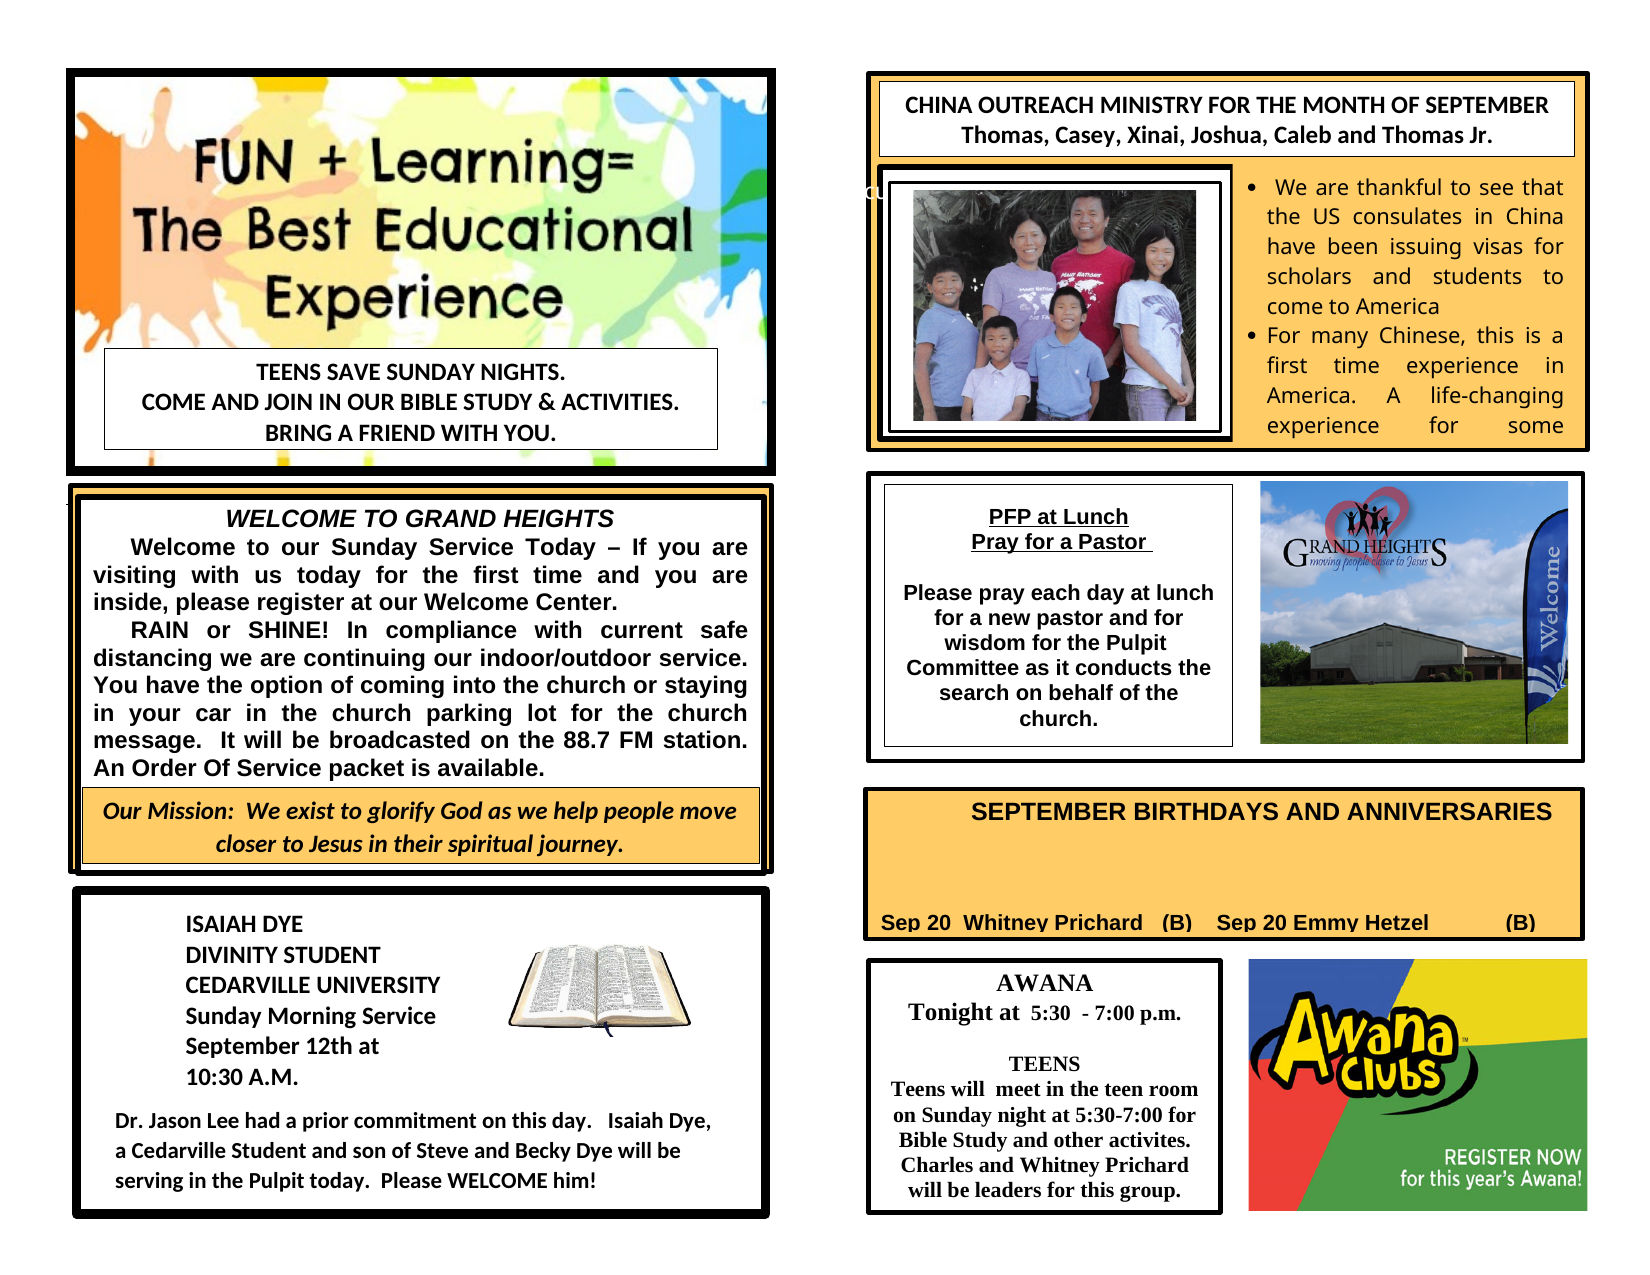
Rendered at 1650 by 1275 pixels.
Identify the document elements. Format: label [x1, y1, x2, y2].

picture [507, 942, 692, 1037]
picture [75, 77, 767, 466]
picture [913, 190, 1197, 421]
picture [1248, 959, 1588, 1211]
